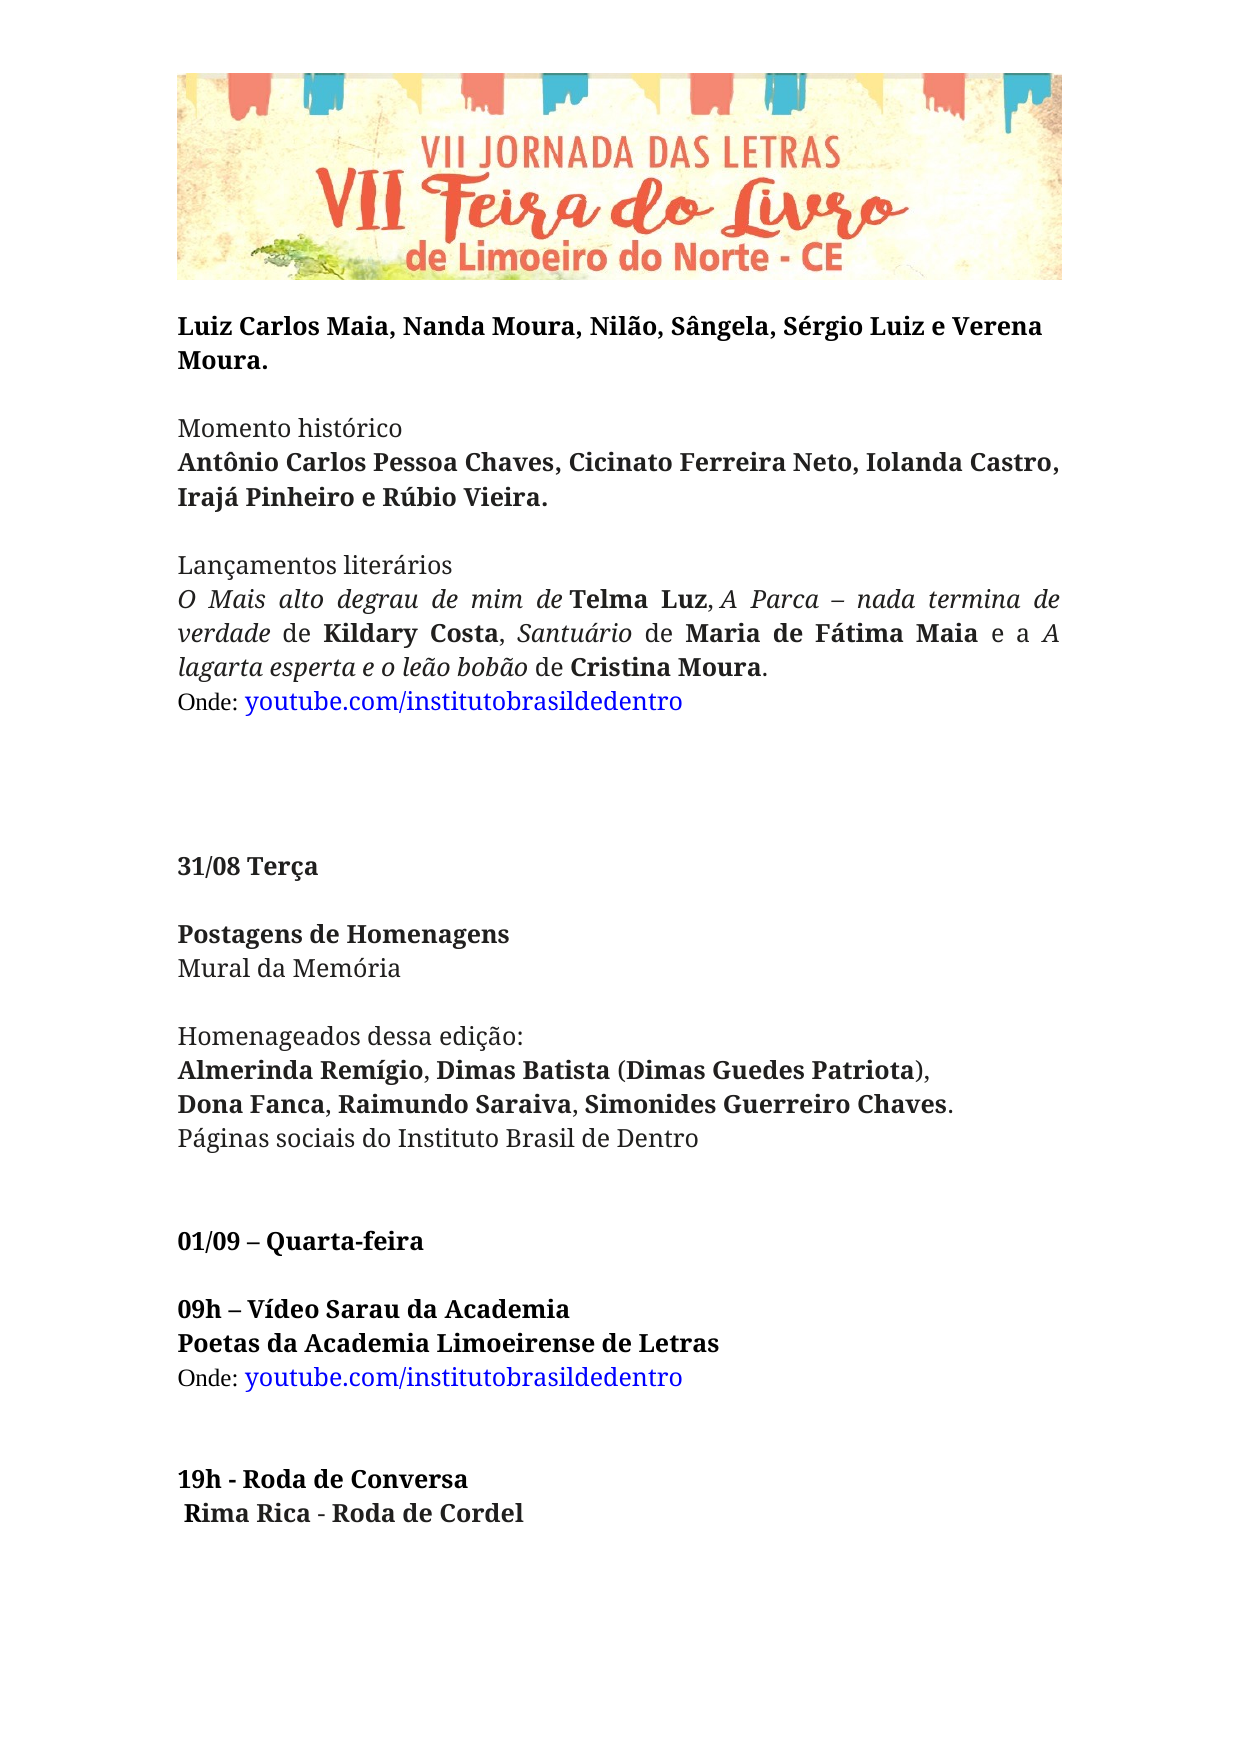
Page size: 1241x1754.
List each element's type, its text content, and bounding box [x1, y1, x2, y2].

text 01/09 – Quarta-feira [177, 1223, 1063, 1257]
text Páginas sociais do Instituto Brasil de Dentro [177, 1121, 1063, 1155]
text Rima Rica - Roda de Cordel [177, 1496, 1063, 1530]
text Momento histórico [177, 411, 1063, 445]
text Poetas da Academia Limoeirense de Letras [177, 1325, 1063, 1359]
text 31/08 Terça [177, 848, 1063, 883]
text O Mais alto degrau de mim de Telma Luz, A Parca – nada termina de verdade de Kildary Costa, Santuário de Maria de Fátima Maia e a A lagarta esperta e o leão bobão de Cristina Moura. [177, 581, 1063, 683]
text Mural da Memória [177, 951, 1063, 985]
text Antônio Carlos Pessoa Chaves, Cicinato Ferreira Neto, Iolanda Castro, Irajá Pinheiro e Rúbio Vieira. [177, 445, 1063, 513]
picture [177, 73, 1062, 280]
text 09h – Vídeo Sarau da Academia [177, 1291, 1063, 1325]
text 19h - Roda de Conversa [177, 1462, 1063, 1496]
text Homenageados dessa edição: [177, 1019, 1063, 1053]
text Almerinda Remígio, Dimas Batista (Dimas Guedes Patriota), [177, 1053, 1063, 1087]
text Lançamentos literários [177, 547, 1063, 581]
text Onde: youtube.com/institutobrasildedentro [177, 1359, 1063, 1393]
text Dona Fanca, Raimundo Saraiva, Simonides Guerreiro Chaves. [177, 1087, 1063, 1121]
text Postagens de Homenagens [177, 917, 1063, 951]
text Onde: youtube.com/institutobrasildedentro [177, 683, 1063, 718]
